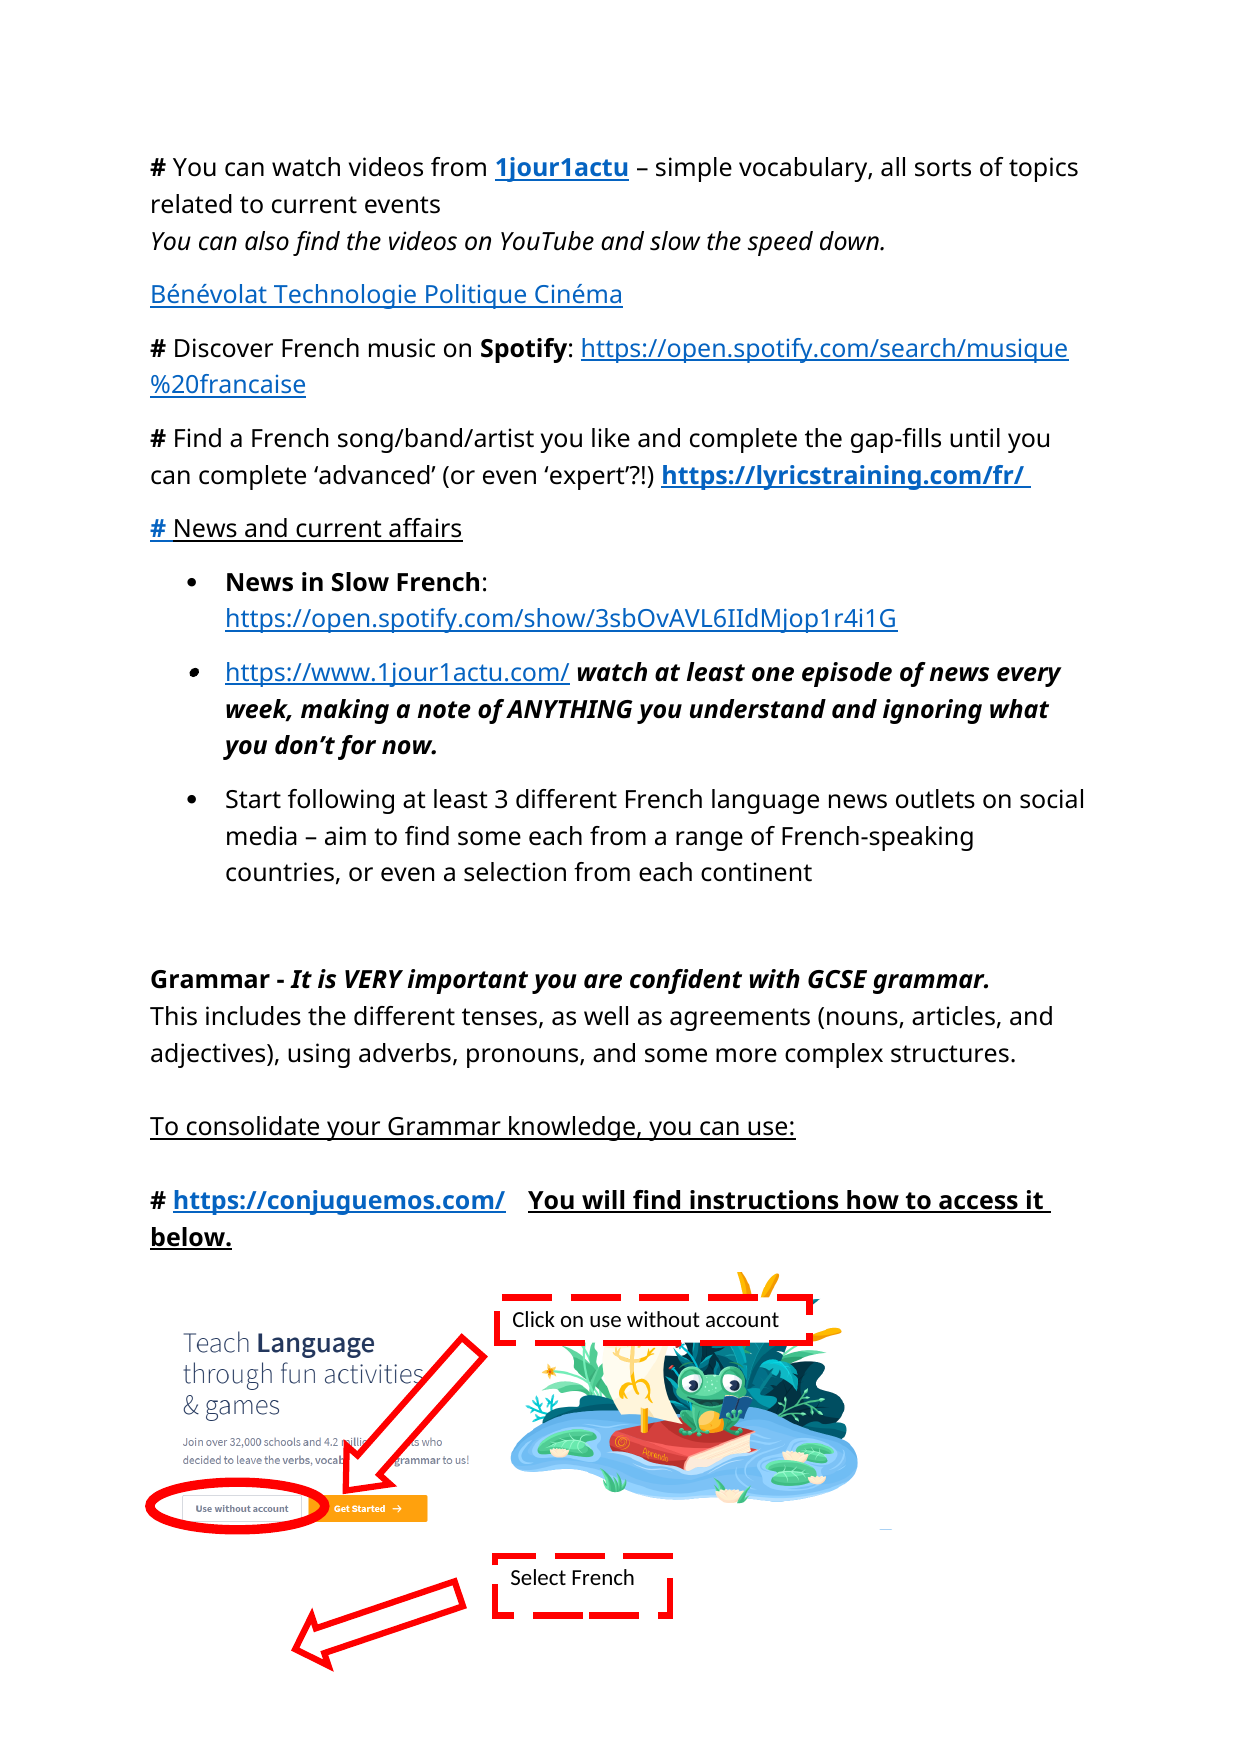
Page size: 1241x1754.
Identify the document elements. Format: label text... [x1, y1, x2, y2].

list News in Slow French: https://open.spotify.com/show/3sbOvAVL6IIdMjop1r4i1G [187, 564, 1090, 635]
text Grammar - It is VERY important you are confident with GCSE grammar. This includes the different tenses, as well as agreements (nouns, articles, and adjectives), using adverbs, pronouns, and some more complex structures. To consolidate your Grammar knowledge, you can use: # https://conjuguemos.com/ You will find instructions how to access it below. [150, 962, 1090, 1253]
text # Find a French song/band/artist you like and complete the gap-fills until you can complete ‘advanced’ (or even ‘expert’?!) https://lyricstraining.com/fr/ [150, 421, 1090, 491]
list https://www.1jour1actu.com/ watch at least one episode of news every week, making a note of ANYTHING you understand and ignoring what you don’t for now. [187, 654, 1090, 762]
text # You can watch videos from 1jour1actu – simple vocabulary, all sorts of topics related to current events You can also find the videos on YouTube and slow the speed down. [150, 150, 1090, 258]
picture [150, 1517, 180, 1530]
picture [150, 1272, 906, 1530]
text # News and current affairs [150, 511, 1090, 545]
picture [155, 1487, 319, 1525]
list Start following at least 3 different French language news outlets on social media – aim to find some each from a range of French-speaking countries, or even a selection from each continent [187, 781, 1090, 889]
text Bénévolat Technologie Politique Cinéma [150, 277, 1090, 311]
text # Discover French music on Spotify: https://open.spotify.com/search/musique%20francaise [150, 330, 1090, 401]
